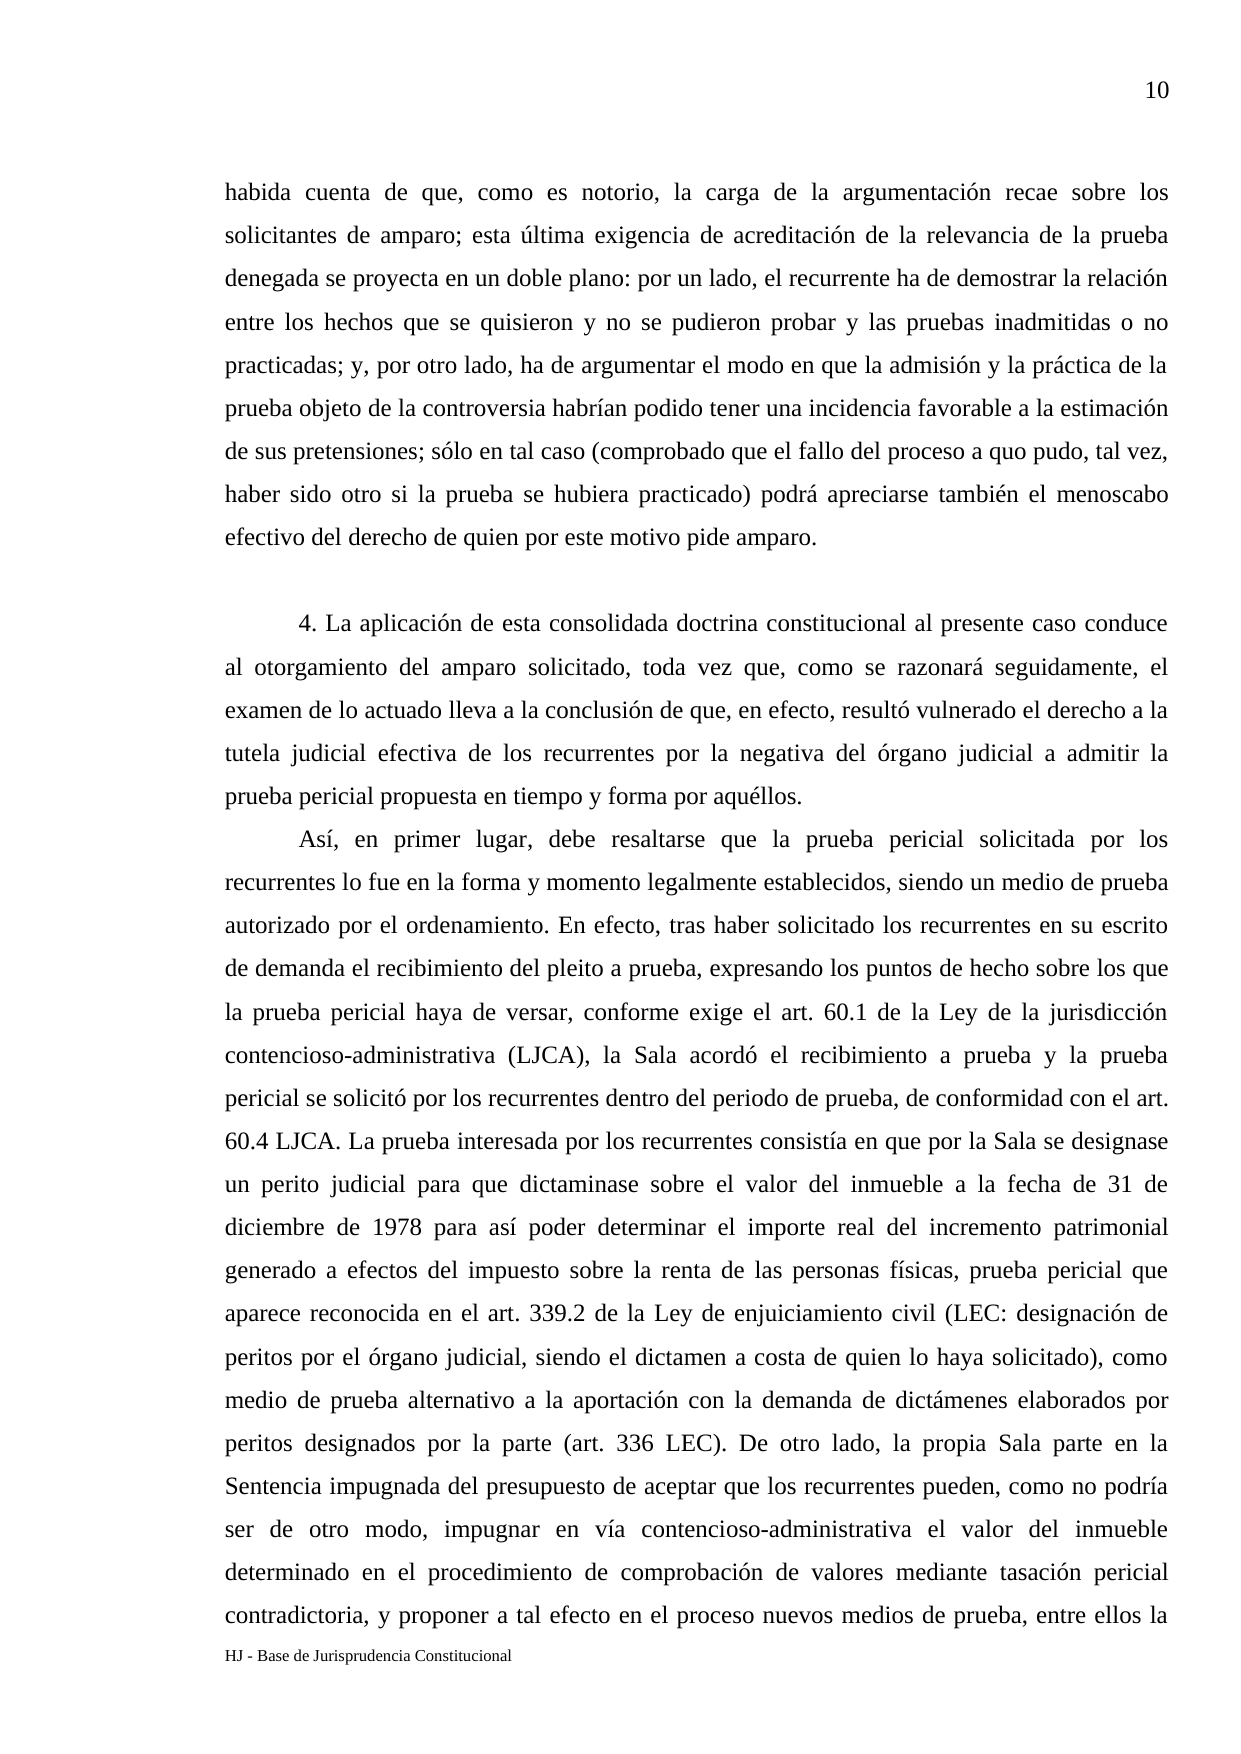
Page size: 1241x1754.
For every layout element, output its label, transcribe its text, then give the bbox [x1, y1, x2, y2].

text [224, 177, 1169, 551]
text 4. La aplicación de esta consolidada doctrina constitucional al presente caso conduce al otorgamiento del amparo solicitado, toda vez que, como se razonará seguidamente, el examen de lo actuado lleva a la conclusión de que, en efecto, resultó vulnerado el derecho a la tutela judicial efectiva de los recurrentes por la negativa del órgano judicial a admitir la prueba pericial propuesta en tiempo y forma por aquéllos. [224, 608, 1169, 810]
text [224, 824, 1169, 1629]
